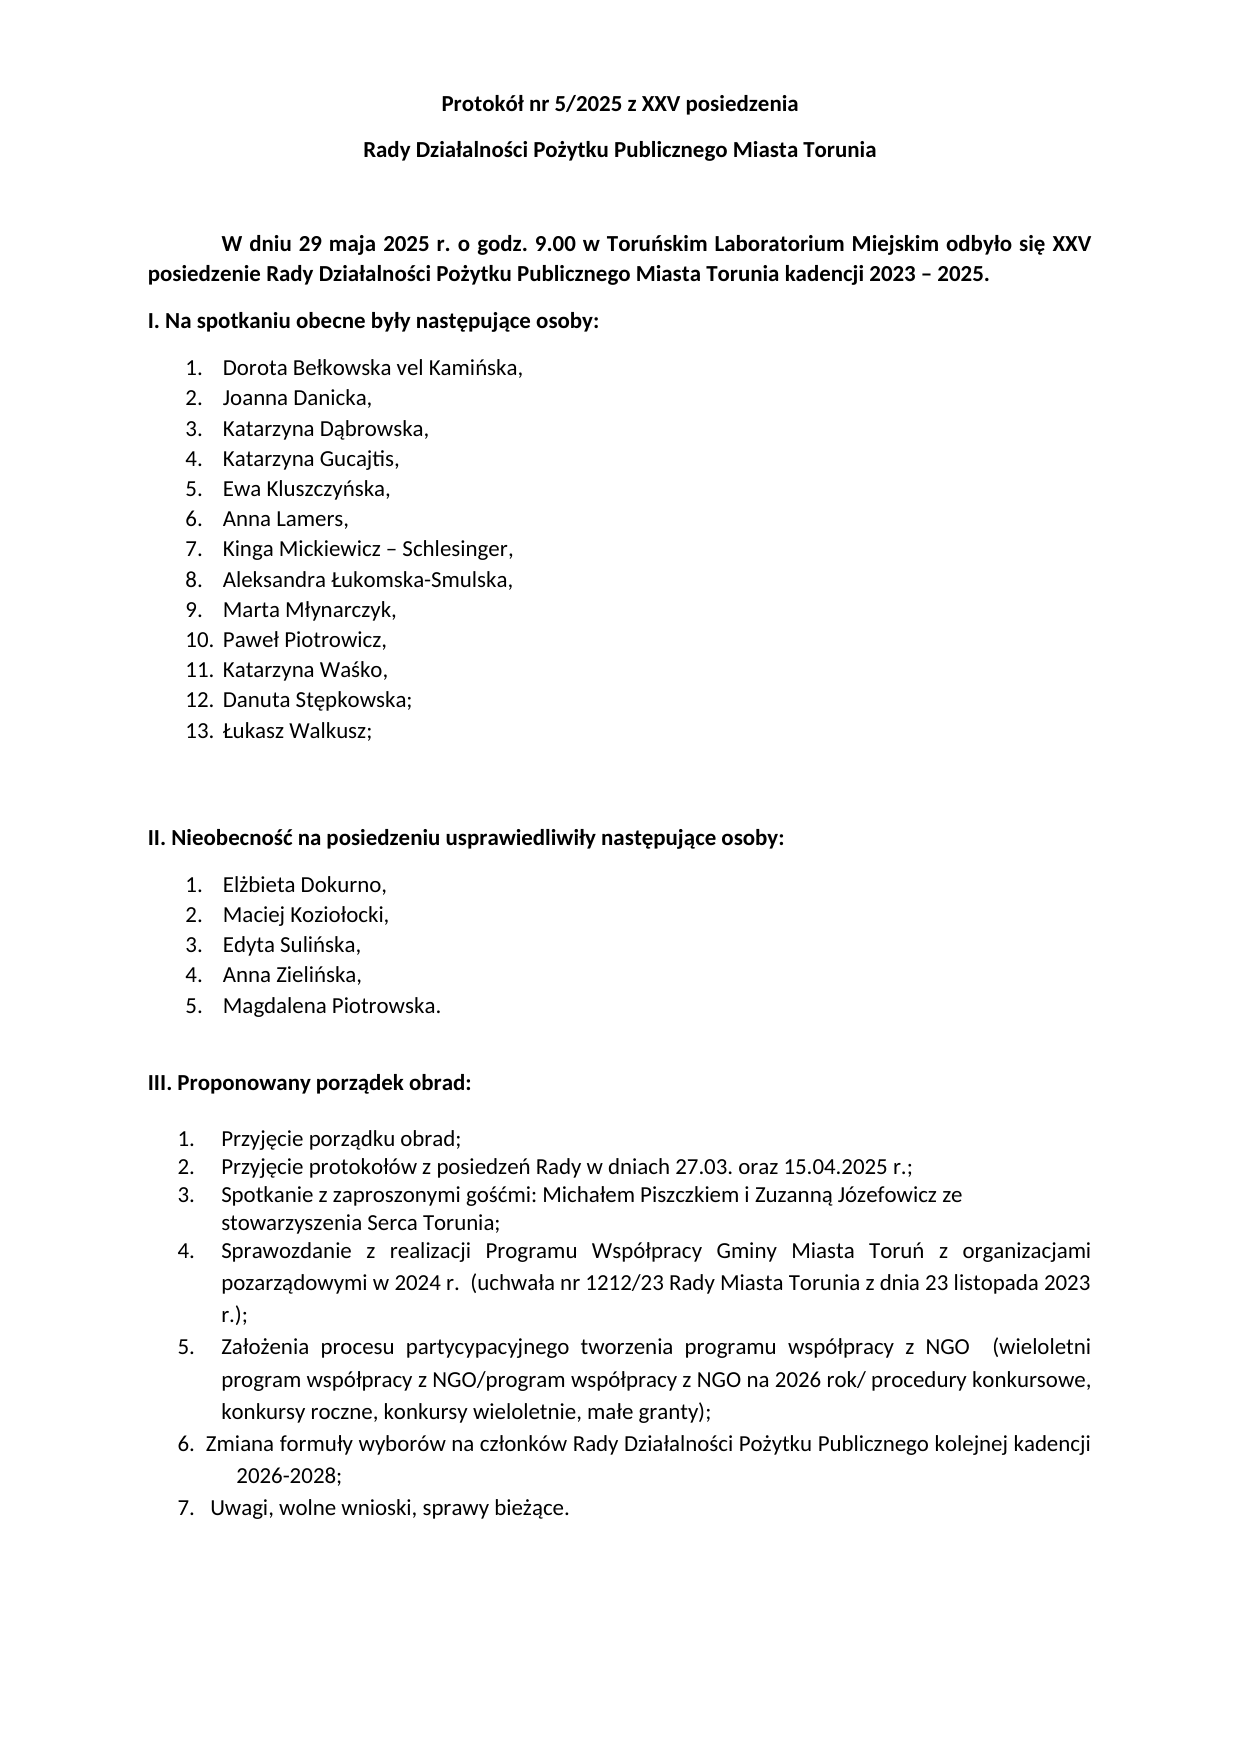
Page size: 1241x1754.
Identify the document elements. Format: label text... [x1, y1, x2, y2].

list Joanna Danicka, [185, 383, 1093, 411]
list Przyjęcie porządku obrad; [177, 1124, 1093, 1152]
list Katarzyna Waśko, [185, 655, 1093, 683]
list Łukasz Walkusz; [185, 716, 1093, 744]
list Katarzyna Gucajtis, [185, 444, 1093, 472]
list Danuta Stępkowska; [185, 686, 1093, 713]
text 6. Zmiana formuły wyborów na członków Rady Działalności Pożytku Publicznego kolejnej kadencji 2026-2028; [177, 1429, 1093, 1489]
text I. Na spotkaniu obecne były następujące osoby: [148, 306, 1093, 334]
text 7. Uwagi, wolne wnioski, sprawy bieżące. [177, 1493, 1093, 1521]
text Protokół nr 5/2025 z XXV posiedzenia [148, 89, 1093, 117]
text Rady Działalności Pożytku Publicznego Miasta Torunia [148, 136, 1093, 163]
list Dorota Bełkowska vel Kamińska, [185, 353, 1093, 381]
list Magdalena Piotrowska. [185, 991, 1093, 1019]
list Anna Zielińska, [185, 961, 1093, 988]
list Ewa Kluszczyńska, [185, 474, 1093, 502]
list Maciej Koziołocki, [185, 900, 1093, 928]
text W dniu 29 maja 2025 r. o godz. 9.00 w Toruńskim Laboratorium Miejskim odbyło się XXV posiedzenie Rady Działalności Pożytku Publicznego Miasta Torunia kadencji 2023 – 2025. [148, 229, 1093, 287]
list Spotkanie z zaproszonymi gośćmi: Michałem Piszczkiem i Zuzanną Józefowicz ze stowarzyszenia Serca Torunia; [177, 1180, 1093, 1236]
list Przyjęcie protokołów z posiedzeń Rady w dniach 27.03. oraz 15.04.2025 r.; [177, 1152, 1093, 1180]
list Sprawozdanie z realizacji Programu Współpracy Gminy Miasta Toruń z organizacjami pozarządowymi w 2024 r. (uchwała nr 1212/23 Rady Miasta Torunia z dnia 23 listopada 2023 r.); [177, 1236, 1093, 1328]
list Kinga Mickiewicz – Schlesinger, [185, 534, 1093, 562]
list Anna Lamers, [185, 504, 1093, 532]
list Aleksandra Łukomska-Smulska, [185, 565, 1093, 593]
list Marta Młynarczyk, [185, 595, 1093, 623]
list Elżbieta Dokurno, [185, 870, 1093, 898]
text II. Nieobecność na posiedzeniu usprawiedliwiły następujące osoby: [148, 823, 1093, 851]
list Katarzyna Dąbrowska, [185, 414, 1093, 442]
list Paweł Piotrowicz, [185, 625, 1093, 653]
list Edyta Sulińska, [185, 930, 1093, 958]
text III. Proponowany porządek obrad: [148, 1068, 1093, 1096]
list Założenia procesu partycypacyjnego tworzenia programu współpracy z NGO (wieloletni program współpracy z NGO/program współpracy z NGO na 2026 rok/ procedury konkursowe, konkursy roczne, konkursy wieloletnie, małe granty); [177, 1332, 1093, 1425]
